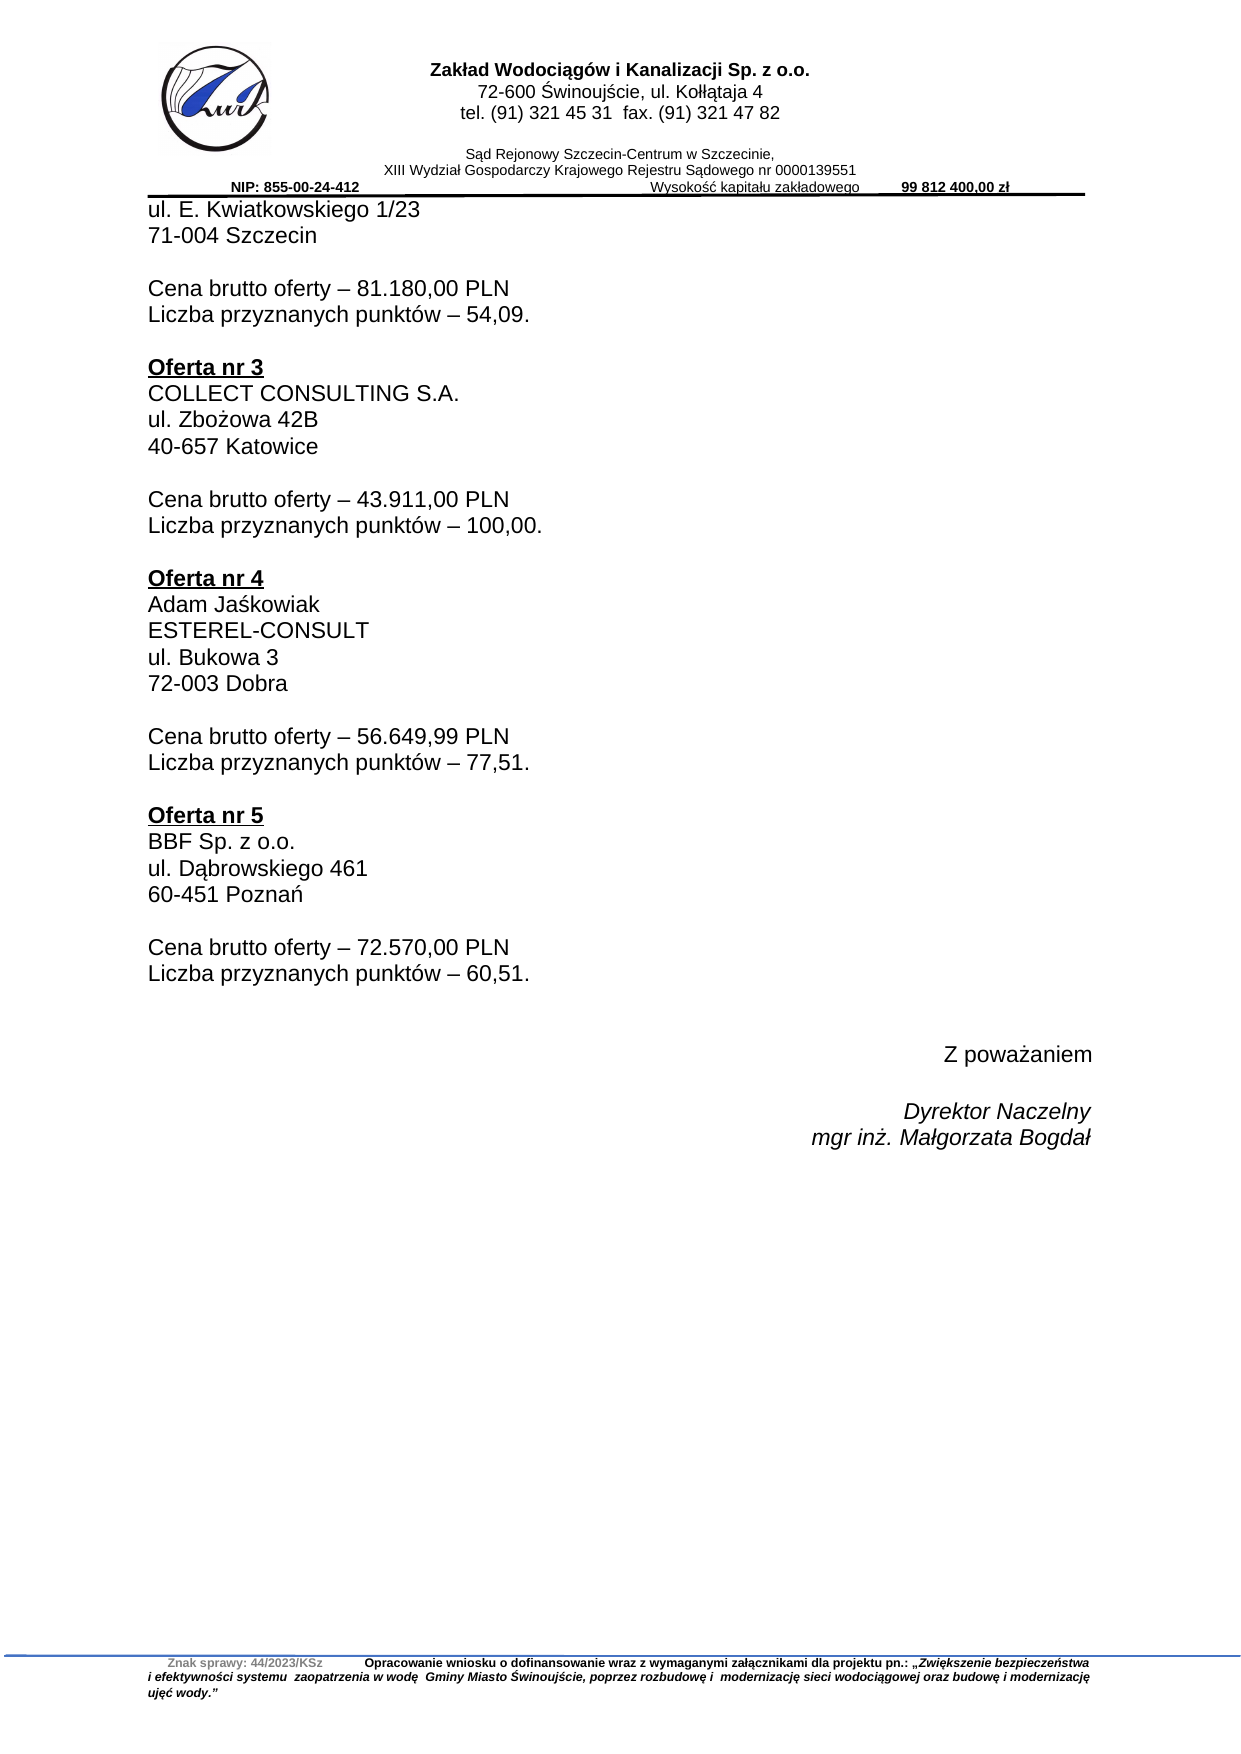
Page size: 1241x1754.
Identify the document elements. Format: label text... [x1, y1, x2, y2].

text Dyrektor Naczelny [148, 1098, 1092, 1124]
text 71-004 Szczecin [148, 222, 1092, 248]
text Liczba przyznanych punktów – 60,51. [148, 960, 1092, 986]
text Liczba przyznanych punktów – 77,51. [148, 749, 1092, 775]
text Liczba przyznanych punktów – 100,00. [148, 512, 1092, 538]
text ul. Dąbrowskiego 461 [148, 854, 1092, 881]
text BBF Sp. z o.o. [148, 828, 1092, 854]
text Cena brutto oferty – 56.649,99 PLN [148, 723, 1092, 749]
text ESTEREL-CONSULT [148, 617, 1092, 644]
text Oferta nr 5 [148, 802, 1092, 828]
text mgr inż. Małgorzata Bogdał [148, 1124, 1092, 1151]
text Cena brutto oferty – 81.180,00 PLN [148, 275, 1092, 301]
text COLLECT CONSULTING S.A. [148, 380, 1092, 406]
text Liczba przyznanych punktów – 54,09. [148, 301, 1092, 327]
text 40-657 Katowice [148, 433, 1092, 459]
picture [158, 42, 272, 156]
text Oferta nr 4 [148, 564, 1092, 591]
text 72-003 Dobra [148, 670, 1092, 696]
text 60-451 Poznań [148, 881, 1092, 907]
text Cena brutto oferty – 43.911,00 PLN [148, 486, 1092, 512]
text Oferta nr 3 [148, 354, 1092, 380]
text Z poważaniem [148, 1041, 1092, 1067]
text Adam Jaśkowiak [148, 591, 1092, 617]
text ul. Bukowa 3 [148, 644, 1092, 670]
text Cena brutto oferty – 72.570,00 PLN [148, 933, 1092, 960]
text ul. Zbożowa 42B [148, 406, 1092, 433]
text ul. E. Kwiatkowskiego 1/23 [148, 196, 1092, 222]
